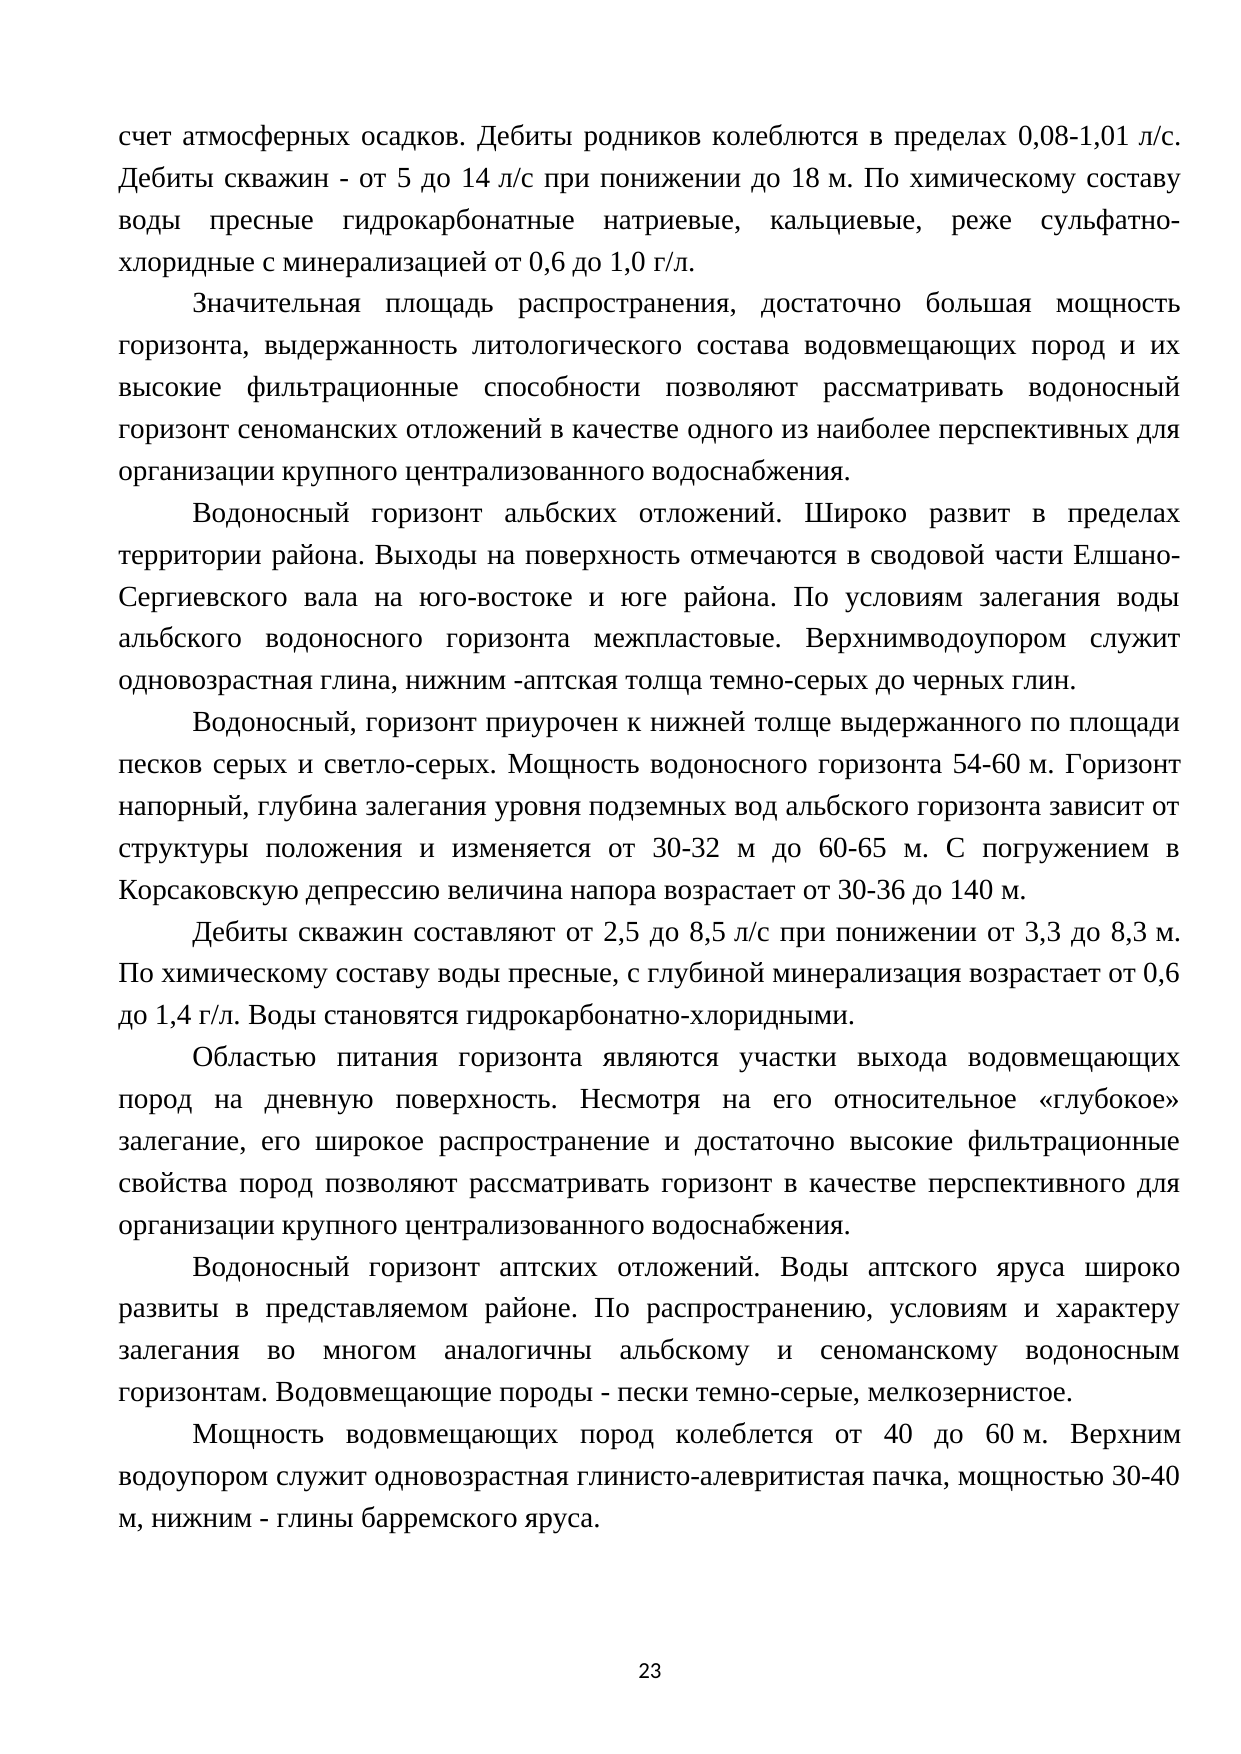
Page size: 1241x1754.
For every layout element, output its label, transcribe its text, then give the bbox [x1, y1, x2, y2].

text Дебиты скважин составляют от 2,5 до 8,5 л/с при понижении от 3,3 до 8,3 м. По химическому составу воды пресные, с глубиной минерализация возрастает от 0,6 до 1,4 г/л. Воды становятся гидрокарбонатно-хлоридными. [118, 914, 1181, 1031]
text Мощность водовмещающих пород колеблется от 40 до . Верхним водоупором служит одновозрастная глинисто-алевритистая пачка, мощностью 30-, нижним - глины барремского яруса. [118, 1416, 1181, 1533]
text Водоносный горизонт альбских отложений. Широко развит в пределах территории района. Выходы на поверхность отмечаются в сводовой части Елшано-Сергиевского вала на юго-востоке и юге района. По условиям залегания воды альбского водоносного горизонта межпластовые. Верхнимводоупором служит одновозрастная глина, нижним -аптская толща темно-серых до черных глин. [118, 495, 1181, 696]
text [118, 118, 1181, 277]
text Областью питания горизонта являются участки выхода водовмещающих пород на дневную поверхность. Несмотря на его относительное «глубокое» залегание, его широкое распространение и достаточно высокие фильтрационные свойства пород позволяют рассматривать горизонт в качестве перспективного для организации крупного централизованного водоснабжения. [118, 1039, 1181, 1240]
text Значительная площадь распространения, достаточно большая мощность горизонта, выдержанность литологического состава водовмещающих пород и их высокие фильтрационные способности позволяют рассматривать водоносный горизонт сеноманских отложений в качестве одного из наиболее перспективных для организации крупного централизованного водоснабжения. [118, 286, 1181, 487]
text Водоносный горизонт аптских отложений. Воды аптского яруса широко развиты в представляемом районе. По распространению, условиям и характеру залегания во многом аналогичны альбскому и сеноманскому водоносным горизонтам. Водовмещающие породы - пески темно-серые, мелкозернистое. [118, 1249, 1181, 1408]
text Водоносный, горизонт приурочен к нижней толще выдержанного по площади песков серых и светло-серых. Мощность водоносного горизонта 54-. Горизонт напорный, глубина залегания уровня подземных вод альбского горизонта зависит от структуры положения и изменяется от 30- до 60-. С погружением в Корсаковскую депрессию величина напора возрастает от 30-36 до . [118, 704, 1181, 905]
